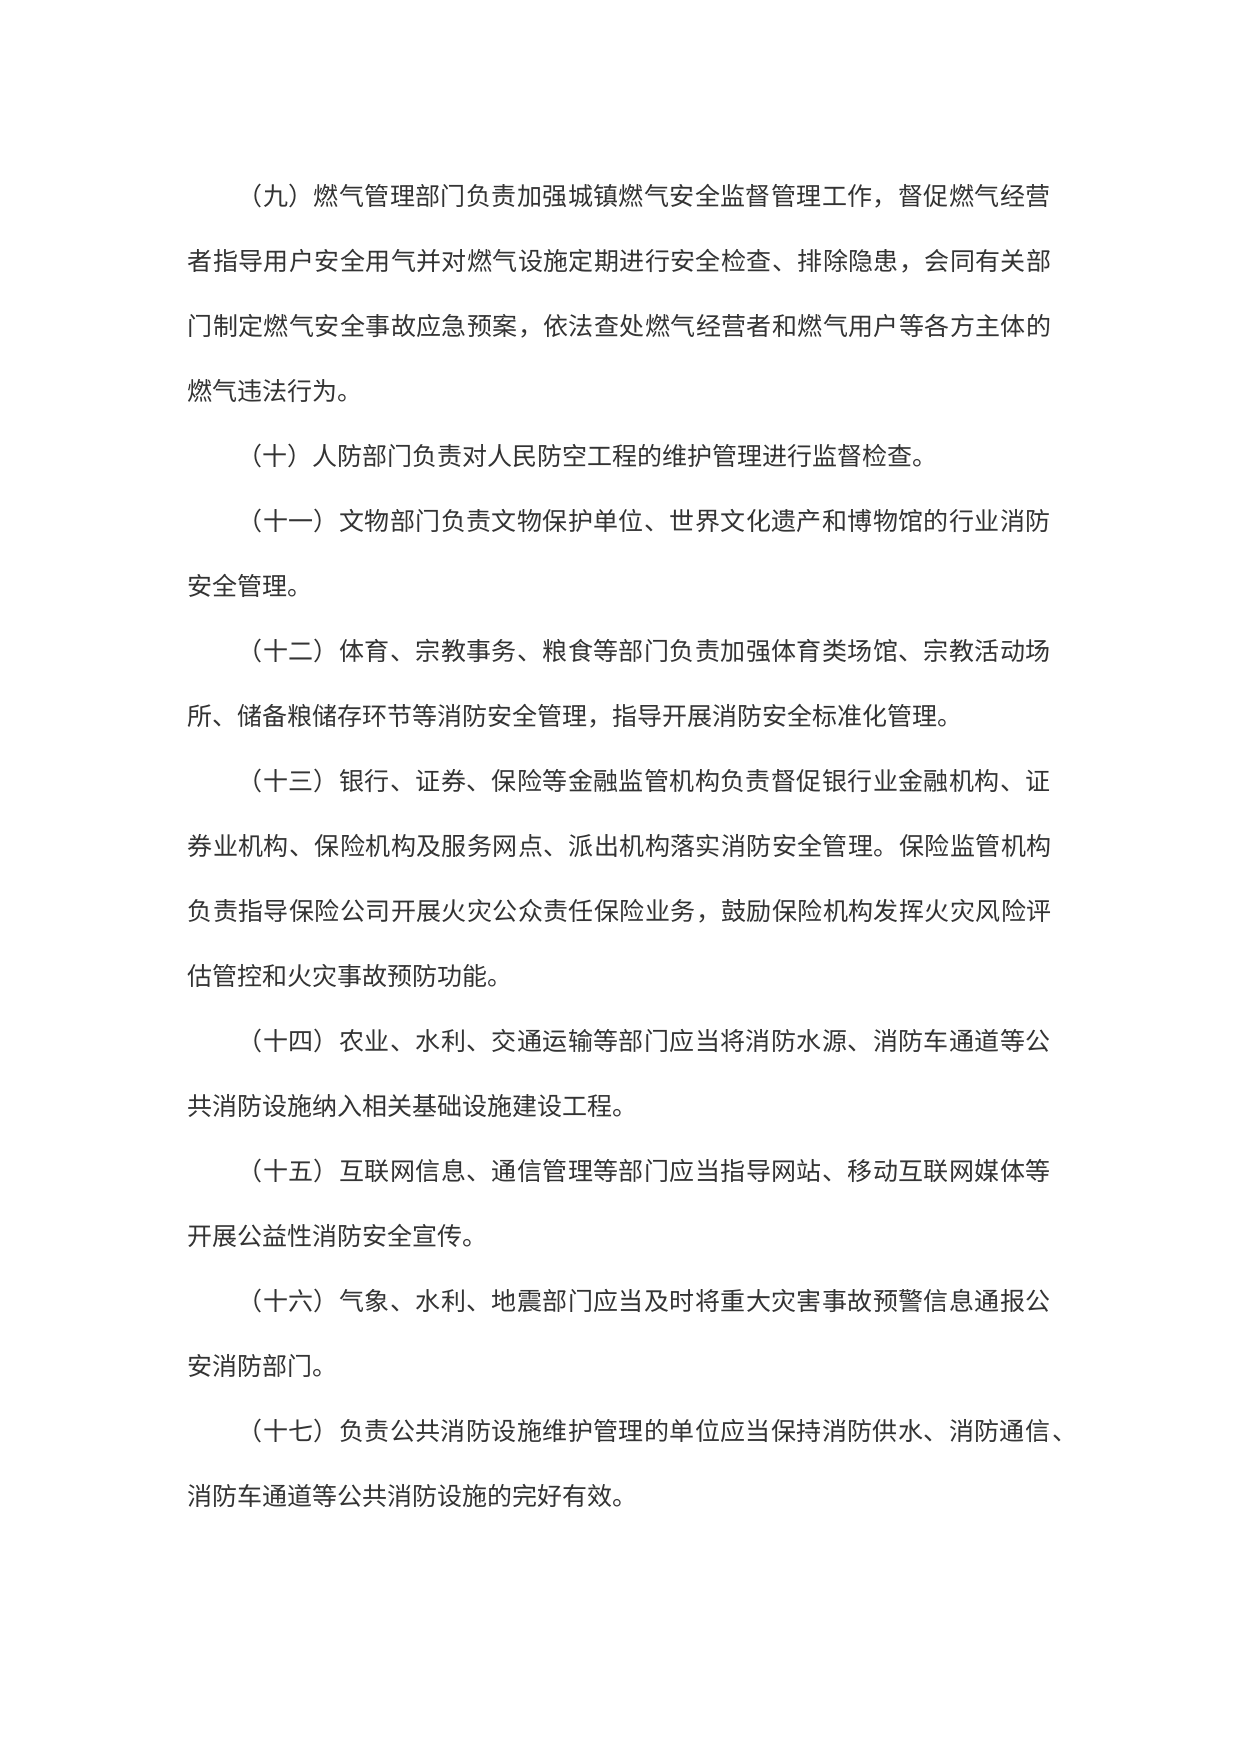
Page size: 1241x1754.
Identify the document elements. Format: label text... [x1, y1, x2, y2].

text （十）人防部门负责对人民防空工程的维护管理进行监督检查。 [187, 422, 1053, 487]
text （十六）气象、水利、地震部门应当及时将重大灾害事故预警信息通报公安消防部门。 [187, 1267, 1053, 1397]
text （十四）农业、水利、交通运输等部门应当将消防水源、消防车通道等公共消防设施纳入相关基础设施建设工程。 [187, 1007, 1053, 1137]
text （十一）文物部门负责文物保护单位、世界文化遗产和博物馆的行业消防安全管理。 [187, 487, 1053, 617]
text （十三）银行、证券、保险等金融监管机构负责督促银行业金融机构、证券业机构、保险机构及服务网点、派出机构落实消防安全管理。保险监管机构负责指导保险公司开展火灾公众责任保险业务，鼓励保险机构发挥火灾风险评估管控和火灾事故预防功能。 [187, 747, 1053, 1007]
text （十二）体育、宗教事务、粮食等部门负责加强体育类场馆、宗教活动场所、储备粮储存环节等消防安全管理，指导开展消防安全标准化管理。 [187, 617, 1053, 747]
text （十五）互联网信息、通信管理等部门应当指导网站、移动互联网媒体等开展公益性消防安全宣传。 [187, 1137, 1053, 1267]
text （九）燃气管理部门负责加强城镇燃气安全监督管理工作，督促燃气经营者指导用户安全用气并对燃气设施定期进行安全检查、排除隐患，会同有关部门制定燃气安全事故应急预案，依法查处燃气经营者和燃气用户等各方主体的燃气违法行为。 [187, 162, 1053, 422]
text （十七）负责公共消防设施维护管理的单位应当保持消防供水、消防通信、消防车通道等公共消防设施的完好有效。 [187, 1397, 1053, 1527]
